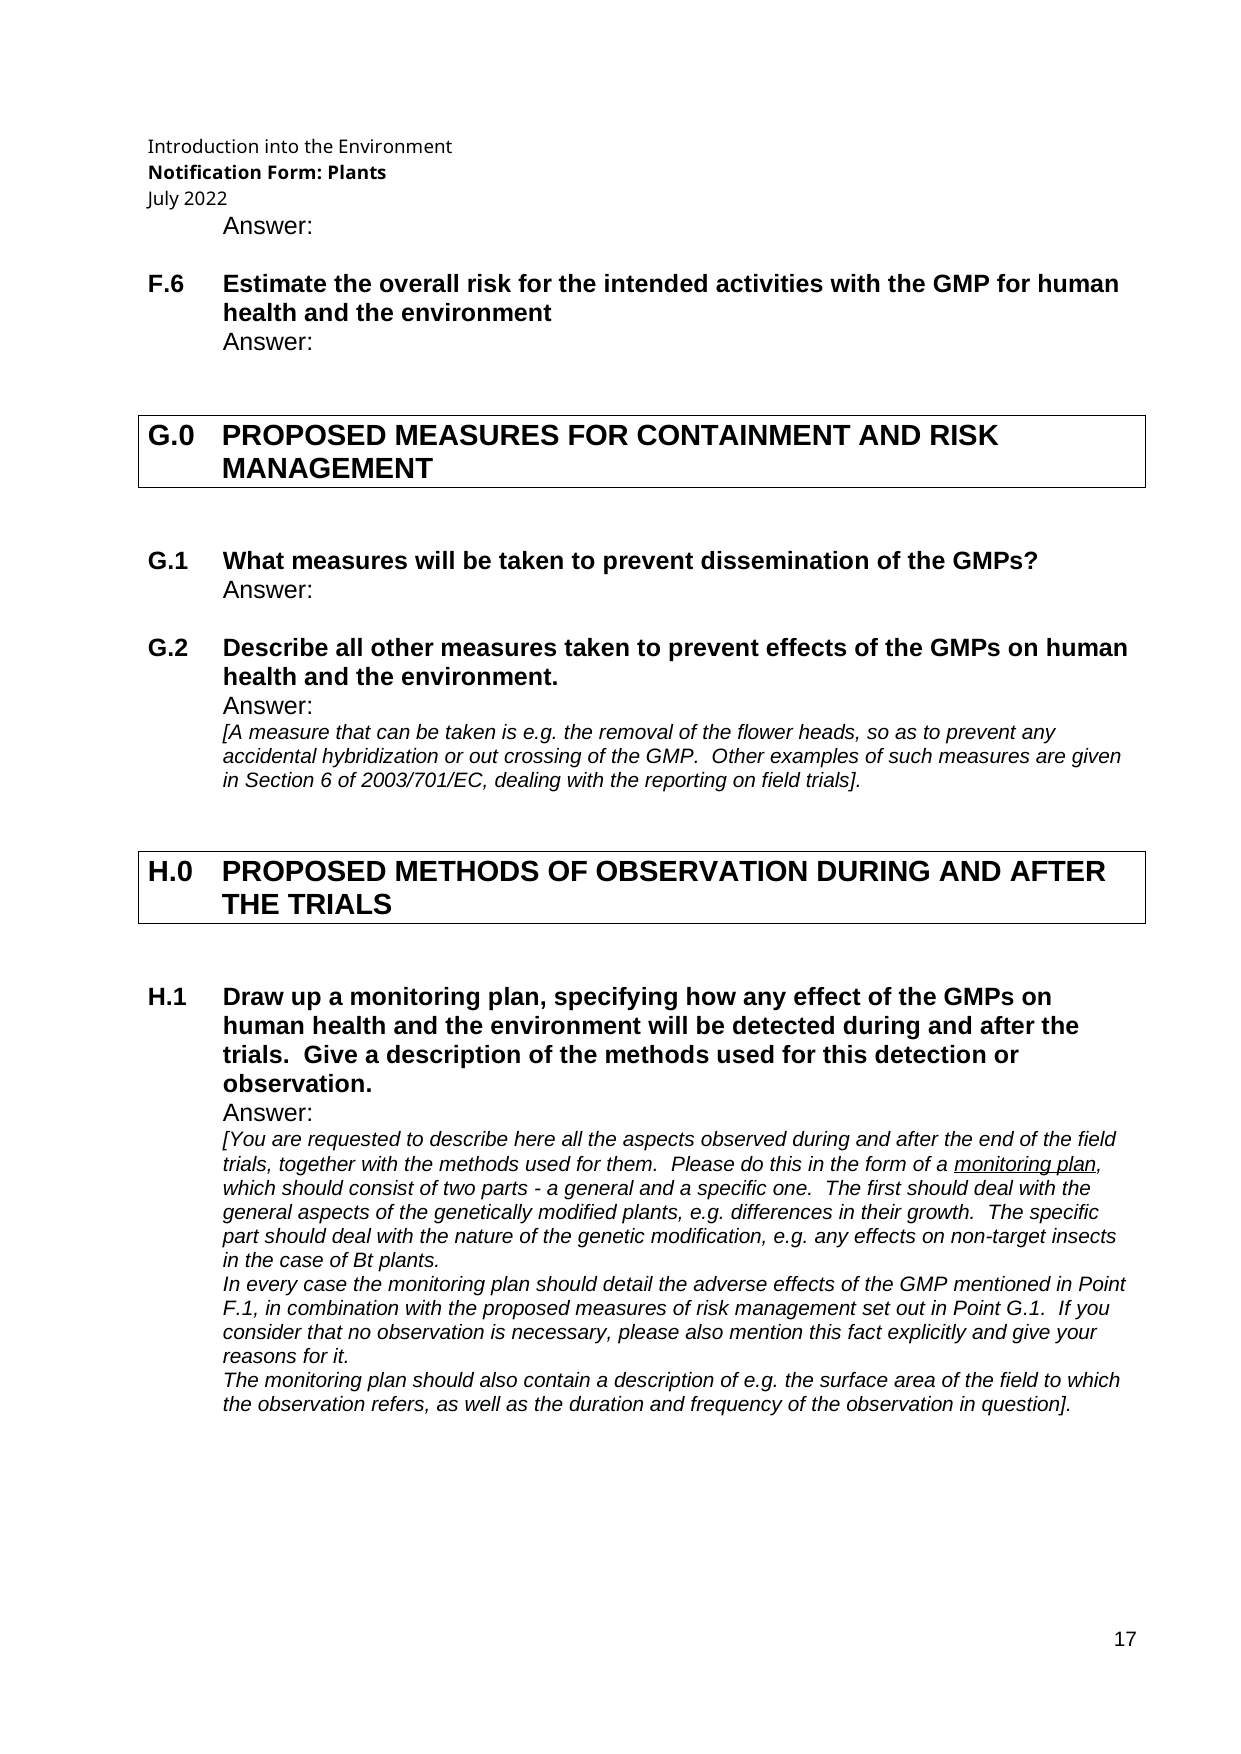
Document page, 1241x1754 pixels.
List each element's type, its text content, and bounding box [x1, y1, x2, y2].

text In every case the monitoring plan should detail the adverse effects of the mentioned in Point F.1, in combination with the proposed measures of risk management set out in Point G.1. If you consider that no observation is necessary, please also mention this fact explicitly and give your reasons for it. [223, 1272, 1133, 1368]
text H.1 Draw up a monitoring plan, specifying how any effect of the GMPs on human health and the environment will be detected during and after the trials. Give a description of the methods used for this detection or observation. [148, 982, 1133, 1098]
text Answer: [148, 575, 1137, 604]
subtitle G. PROPOSED MEASURES FOR CONTAINMENT RISK MANAGEMENT [139, 416, 1145, 487]
text [You are requested to describe here all the aspects observed during and after the end of the field trials, together with the methods used for them. Please do this in the form of a monitoring plan, which should consist of two parts - a general and a specific one. The first should deal with the general aspects of the genetically modified plants, e.g. differences in their growth. The specific part should deal with the nature of the genetic modification, e.g. any effects on non-target insects in the case of Bt plants. [223, 1127, 1133, 1272]
text G.1 What measures will be taken to prevent dissemination of the GMPs? [148, 546, 1133, 575]
text F.6 Estimate the overall risk for the intended activities with the for human health and the environment [148, 269, 1137, 327]
subtitle H. PROPOSED METHODS OF OBSERVATION DURING AFTER THE TRIALS [139, 852, 1145, 923]
text The monitoring plan should also contain a description of e.g. the surface area of the field to which the observation refers, as well as the duration and frequency of the observation in question]. [148, 1368, 1133, 1416]
text Answer: [148, 1098, 1137, 1127]
text G.2 Describe all other measures taken to prevent effects of the GMPs on human health and the environment. [148, 633, 1133, 691]
text Answer: [148, 691, 1137, 720]
text [A measure that can be taken is e.g. the removal of the flower heads, so as to prevent any accidental hybridization or out crossing of the . Other examples of such measures are given in Section 6 of 2003/701/EC, dealing with the reporting on field trials]. [148, 720, 1133, 792]
text Answer: [148, 211, 1137, 240]
text Answer: [148, 327, 1137, 356]
